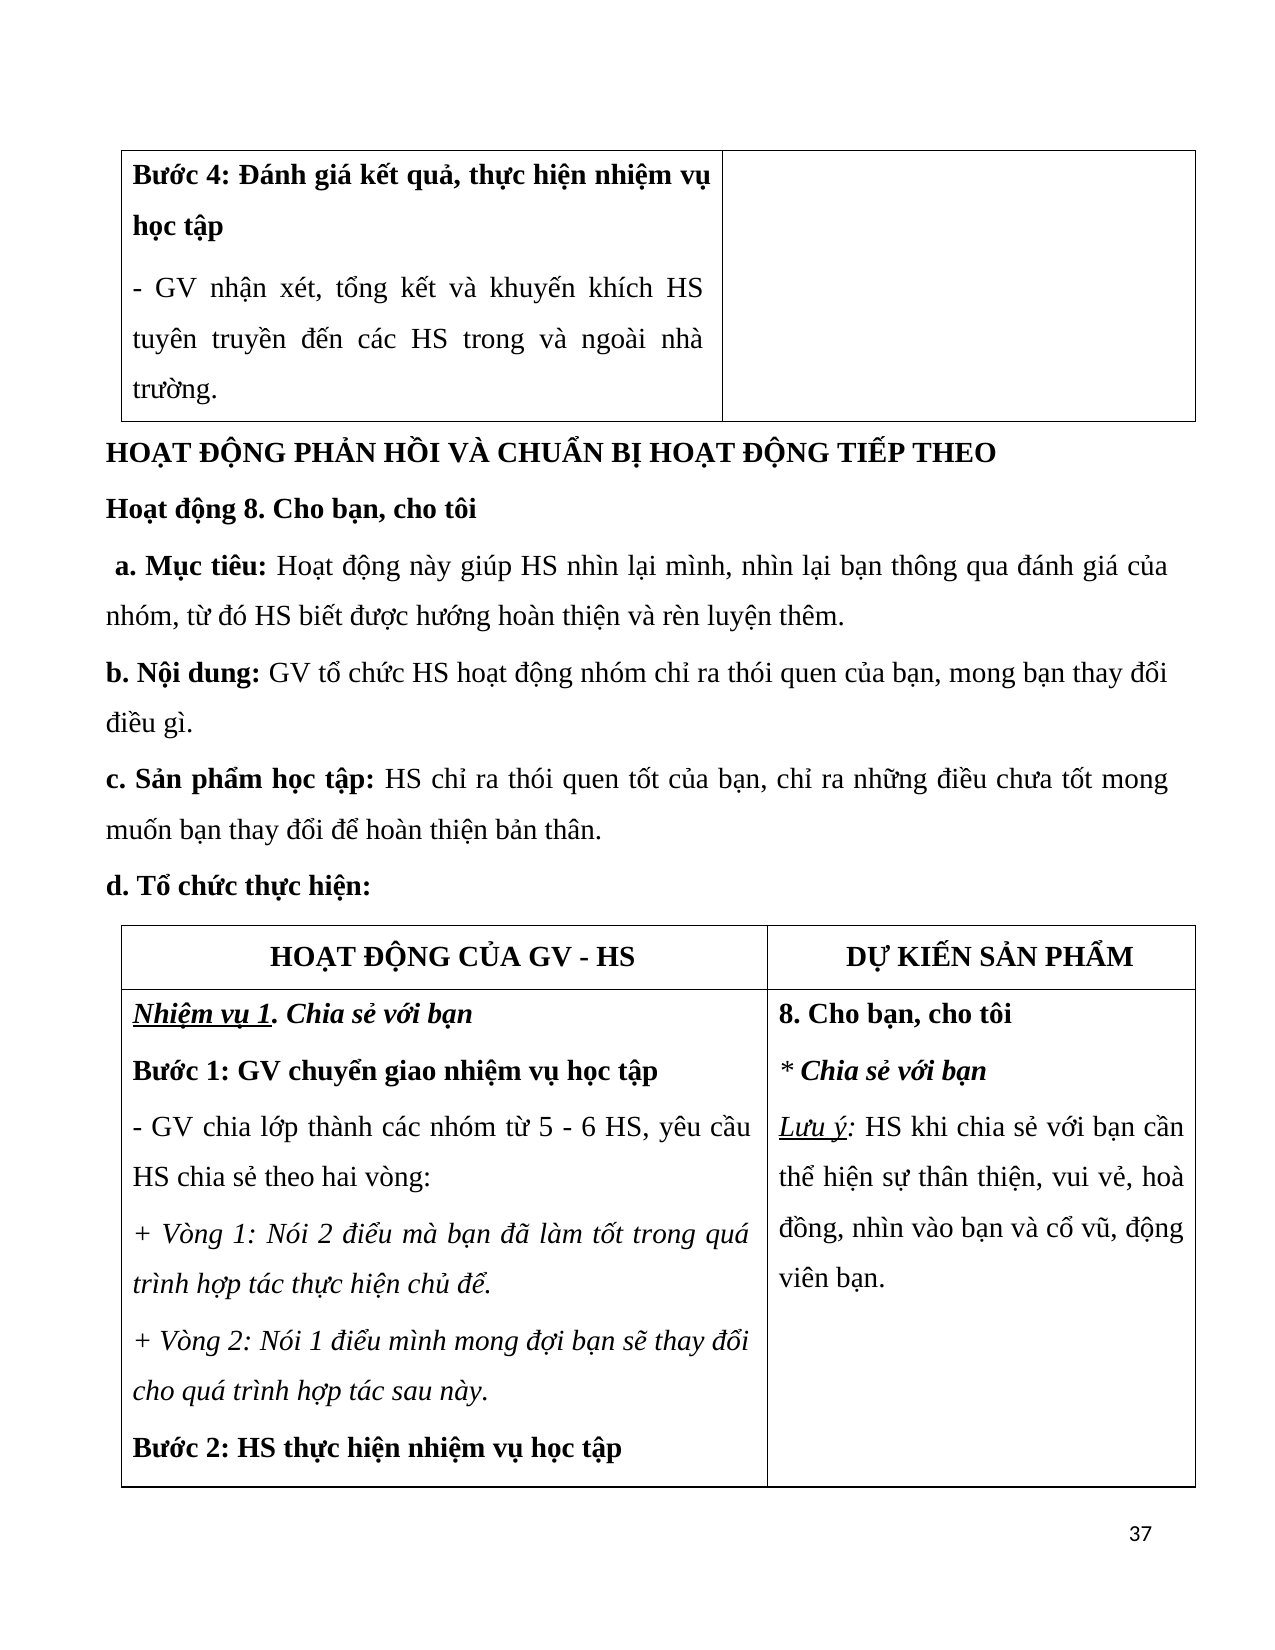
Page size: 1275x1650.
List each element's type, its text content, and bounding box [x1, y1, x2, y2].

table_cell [122, 151, 722, 421]
table_header DỰ KIẾN SẢN PHẨM [768, 926, 1195, 989]
text b. Nội dung: GV tổ chức HS hoạt động nhóm chỉ ra thói quen của bạn, mong bạn thay đổi điều gì. [106, 655, 1169, 739]
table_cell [122, 990, 767, 1486]
text a. Mục tiêu: Hoạt động này giúp HS nhìn lại mình, nhìn lại bạn thông qua đánh giá của nhóm, từ đó HS biết được hướng hoàn thiện và rèn luyện thêm. [106, 548, 1169, 632]
text c. Sản phẩm học tập: HS chỉ ra thói quen tốt của bạn, chỉ ra những điều chưa tốt mong muốn bạn thay đổi để hoàn thiện bản thân. [106, 762, 1169, 846]
text HOẠT ĐỘNG PHẢN HỒI VÀ CHUẨN BỊ HOẠT ĐỘNG TIẾP THEO [106, 435, 1169, 468]
table_header HOẠT ĐỘNG CỦA GV - HS [122, 926, 767, 989]
text Hoạt động 8. Cho bạn, cho tôi [106, 491, 1169, 525]
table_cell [768, 990, 1195, 1486]
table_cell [723, 151, 1195, 421]
text d. Tổ chức thực hiện: [106, 868, 1169, 902]
